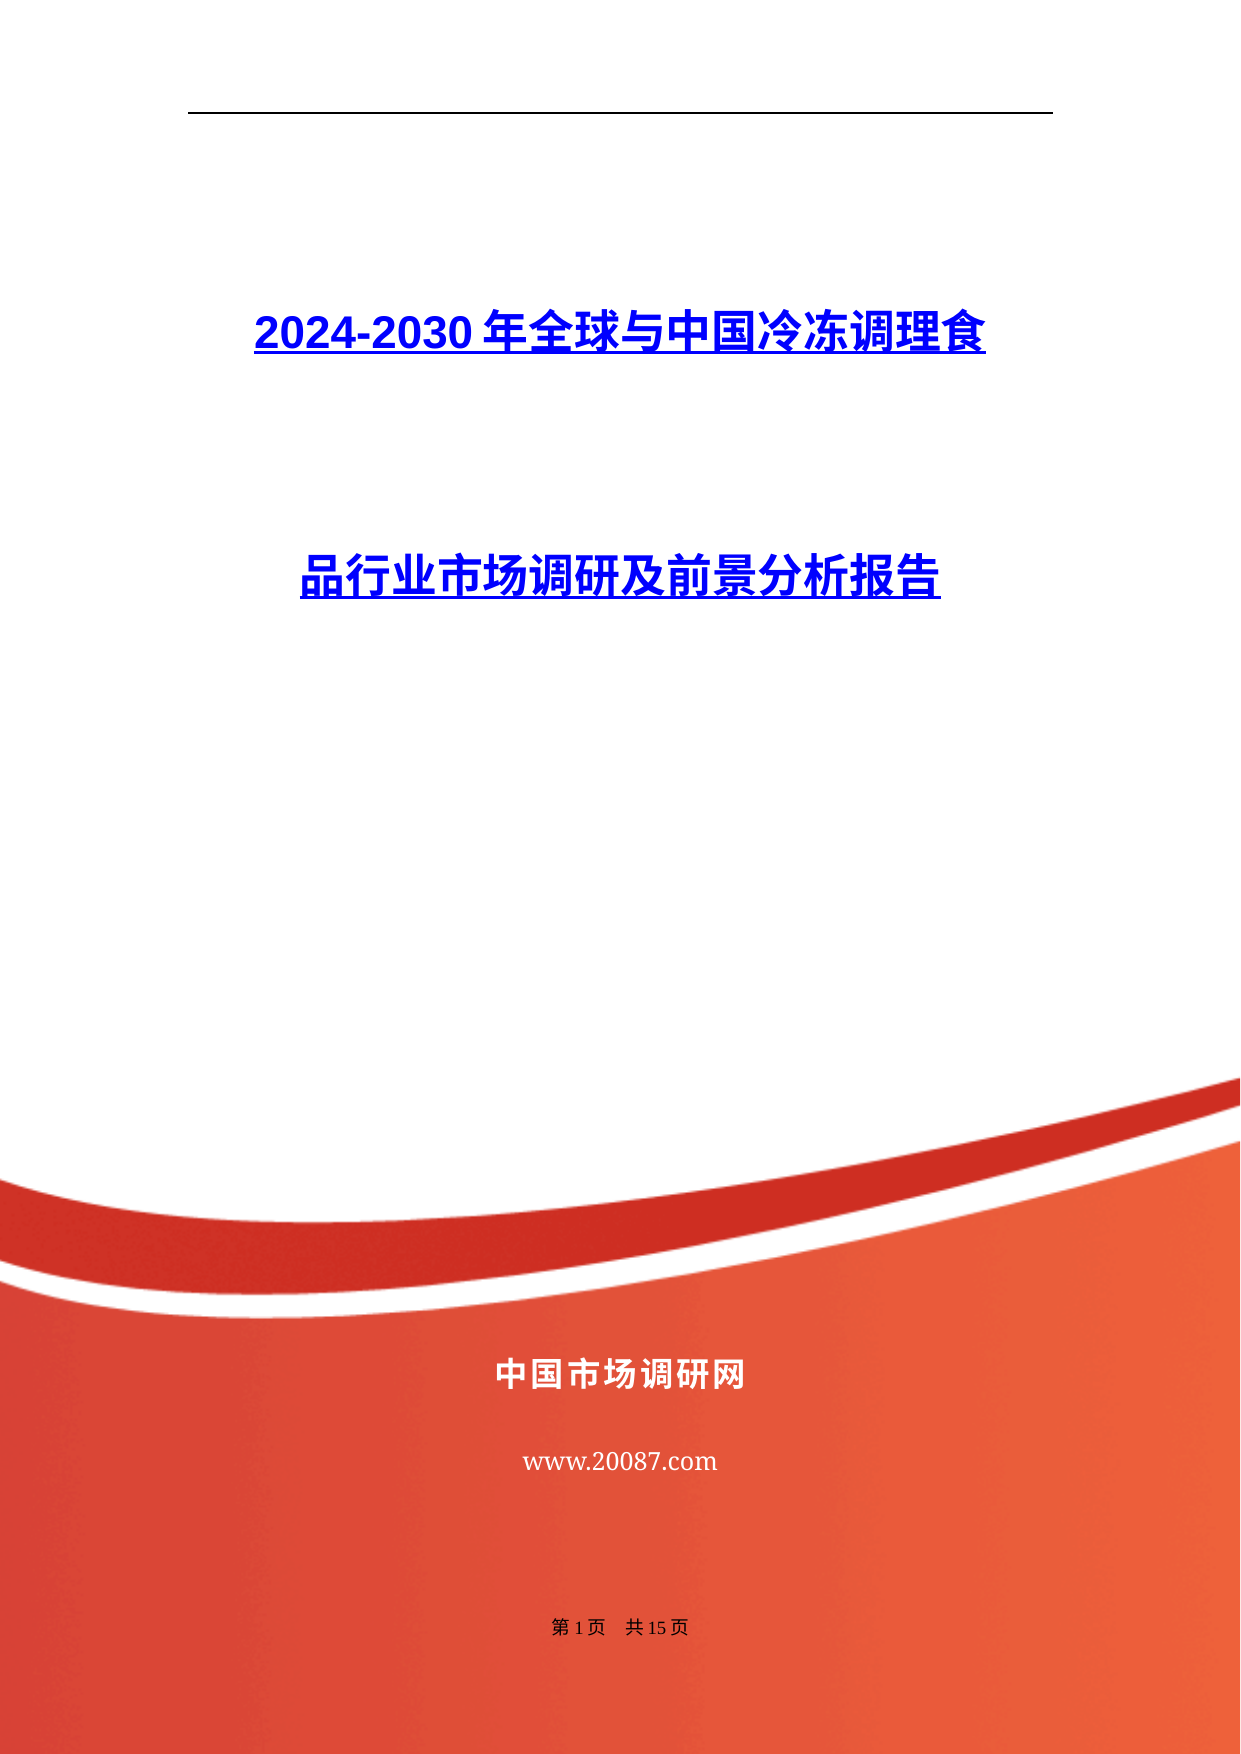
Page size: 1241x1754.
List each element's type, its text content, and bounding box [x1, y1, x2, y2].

picture [0, 1006, 1241, 1754]
table_header 2024-2030年全球与中国冷冻调理食品行业市场调研及前景分析报告 [188, 207, 1053, 773]
subtitle 中国市场调研网 [187, 1339, 1053, 1404]
text www.20087.com [187, 1428, 1053, 1493]
